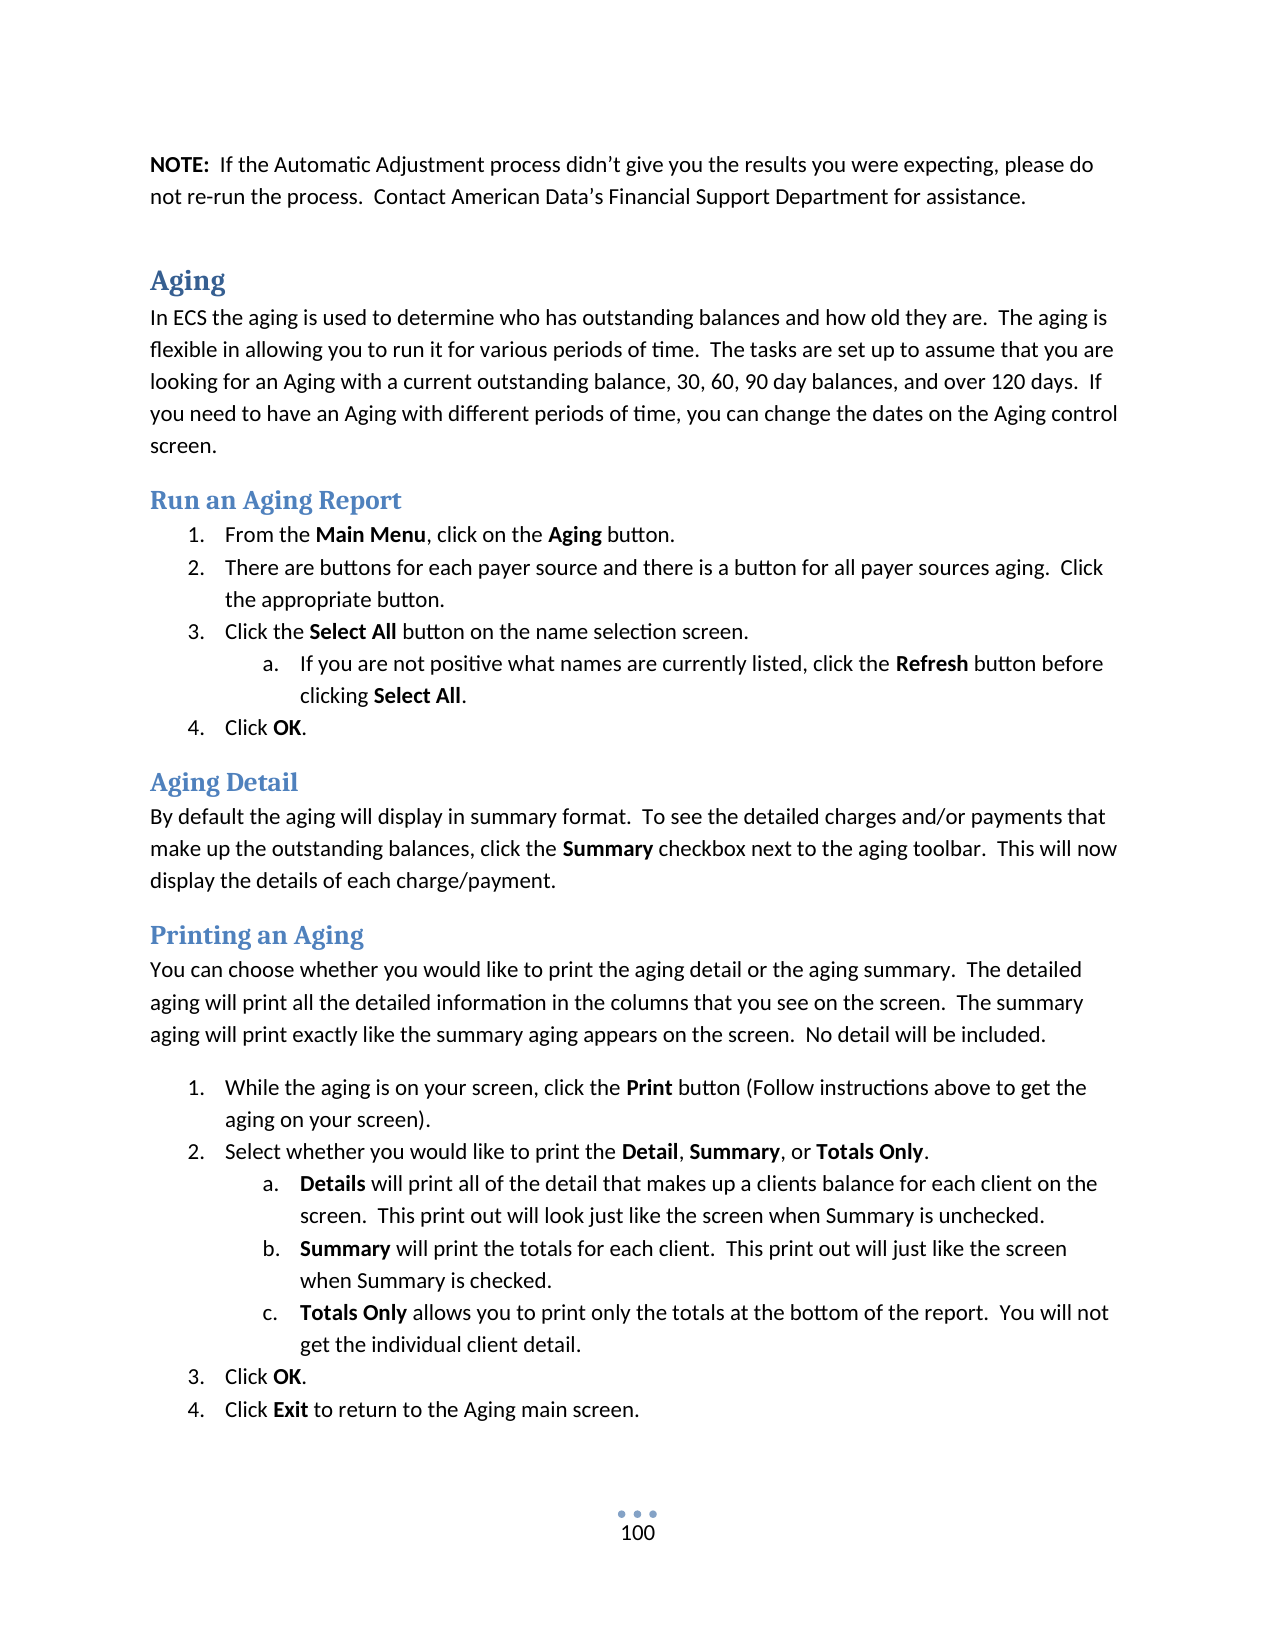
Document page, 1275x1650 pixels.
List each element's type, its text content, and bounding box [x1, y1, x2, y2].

text NOTE: If the Automatic Adjustment process didn’t give you the results you were expecting, please do not re-run the process. Contact American Data’s Financial Support Department for assistance. [150, 150, 1125, 210]
subtitle Aging Detail [150, 767, 1125, 798]
text By default the aging will display in summary format. To see the detailed charges and/or payments that make up the outstanding balances, click the Summary checkbox next to the aging toolbar. This will now display the details of each charge/payment. [150, 802, 1125, 895]
subtitle Aging [150, 264, 1125, 298]
text In ECS the aging is used to determine who has outstanding balances and how old they are. The aging is flexible in allowing you to run it for various periods of time. The tasks are set up to assume that you are looking for an Aging with a current outstanding balance, 30, 60, 90 day balances, and over 120 days. If you need to have an Aging with different periods of time, you can change the dates on the Aging control screen. [150, 303, 1125, 460]
subtitle Printing an Aging [150, 920, 1125, 951]
list There are buttons for each payer source and there is a button for all payer sources aging. Click the appropriate button. [187, 553, 1125, 613]
list Select whether you would like to print the Detail, Summary, or Totals Only. [187, 1137, 1125, 1165]
list Click OK. [187, 713, 1125, 742]
list If you are not positive what names are currently listed, click the Refresh button before clicking Select All. [262, 649, 1125, 709]
list Totals Only allows you to print only the totals at the bottom of the report. You will not get the individual client detail. [262, 1298, 1125, 1358]
list Click the Select All button on the name selection screen. [187, 617, 1125, 645]
list While the aging is on your screen, click the Print button (Follow instructions above to get the aging on your screen). [187, 1073, 1125, 1133]
list Click Exit to return to the Aging main screen. [187, 1395, 1125, 1423]
list Click OK. [187, 1362, 1125, 1391]
text You can choose whether you would like to print the aging detail or the aging summary. The detailed aging will print all the detailed information in the columns that you see on the screen. The summary aging will print exactly like the summary aging appears on the screen. No detail will be included. [150, 955, 1125, 1048]
list From the Main Menu, click on the Aging button. [187, 520, 1125, 548]
list Summary will print the totals for each client. This print out will just like the screen when Summary is checked. [262, 1234, 1125, 1294]
subtitle Run an Aging Report [150, 485, 1125, 516]
